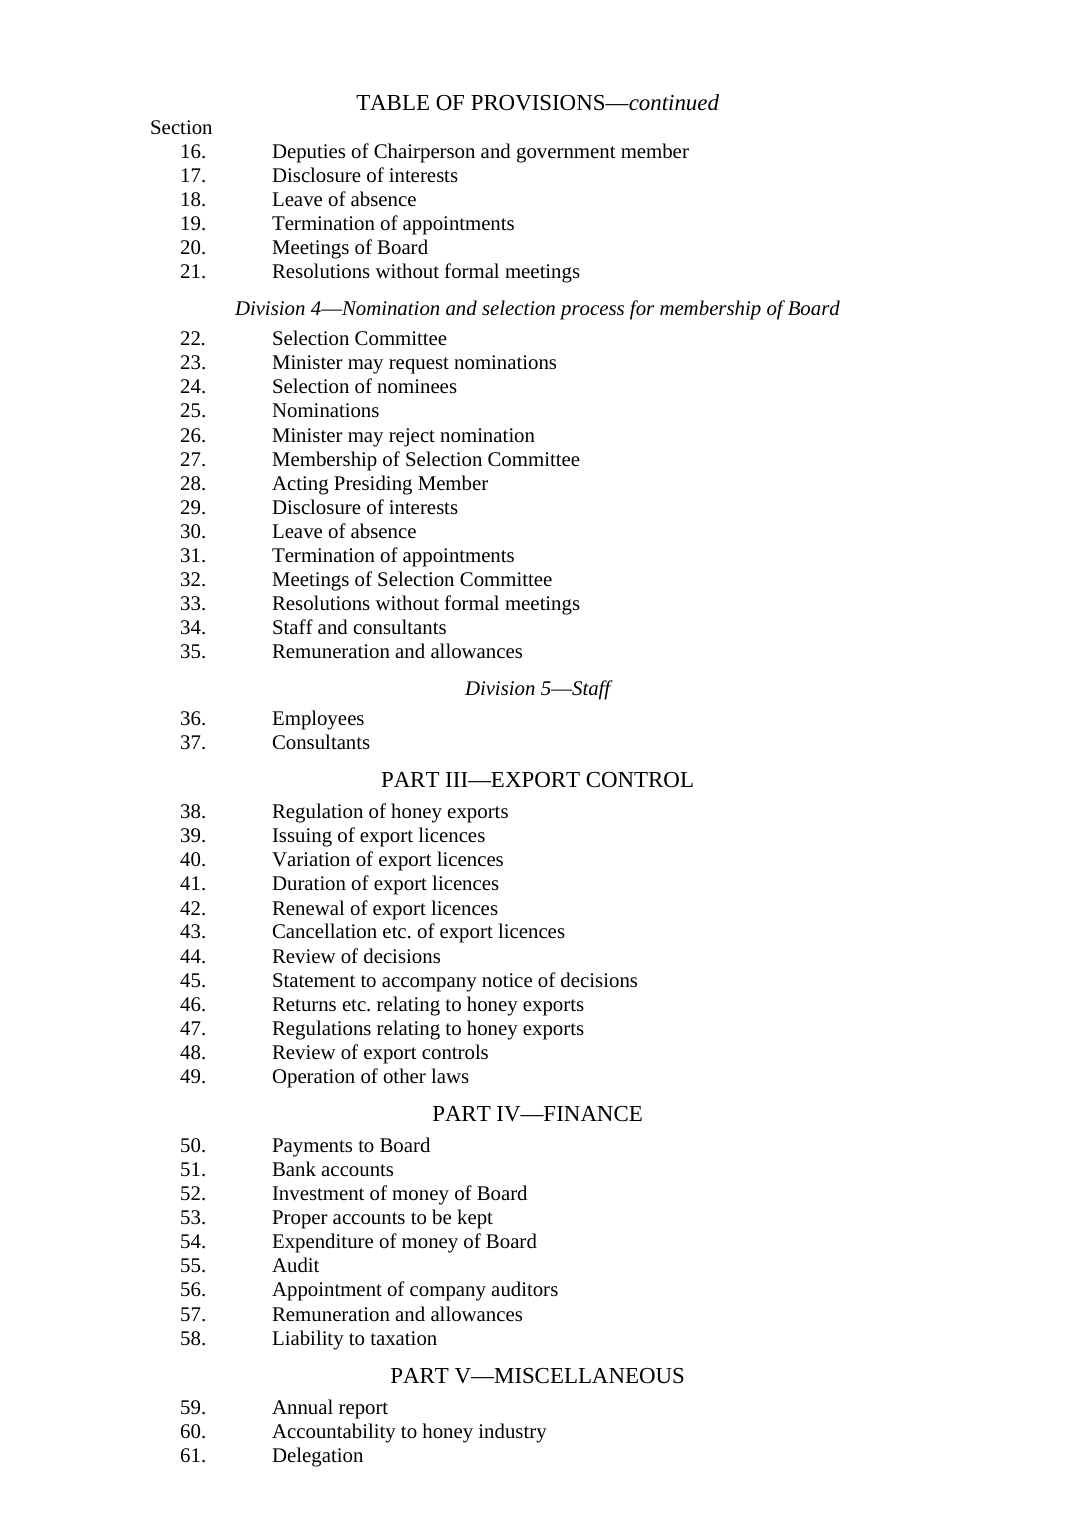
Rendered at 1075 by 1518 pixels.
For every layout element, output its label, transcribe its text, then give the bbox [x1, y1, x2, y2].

text 57. Remuneration and allowances [150, 1301, 925, 1326]
text 26. Minister may reject nomination [150, 422, 925, 447]
text 60. Accountability to honey industry [150, 1419, 925, 1443]
text TABLE OF PROVISIONS—continued [150, 89, 925, 115]
text 17. Disclosure of interests [150, 163, 925, 187]
text 55. Audit [150, 1253, 925, 1277]
text 23. Minister may request nominations [150, 350, 925, 374]
text PART IV—FINANCE [150, 1100, 925, 1127]
text 36. Employees [150, 706, 925, 730]
text 56. Appointment of company auditors [150, 1277, 925, 1301]
text 48. Review of export controls [150, 1040, 925, 1064]
text Section [150, 115, 925, 139]
text 34. Staff and consultants [150, 615, 925, 639]
text PART III—EXPORT CONTROL [150, 767, 925, 793]
text 45. Statement to accompany notice of decisions [150, 968, 925, 992]
text 16. Deputies of Chairperson and government member [150, 139, 925, 163]
text 35. Remuneration and allowances [150, 639, 925, 663]
text 21. Resolutions without formal meetings [150, 259, 925, 283]
text 46. Returns etc. relating to honey exports [150, 992, 925, 1016]
text 40. Variation of export licences [150, 847, 925, 871]
text PART V—MISCELLANEOUS [150, 1362, 925, 1388]
text 31. Termination of appointments [150, 543, 925, 567]
text 41. Duration of export licences [150, 871, 925, 895]
text 52. Investment of money of Board [150, 1181, 925, 1205]
text 19. Termination of appointments [150, 211, 925, 235]
text 30. Leave of absence [150, 519, 925, 543]
text 29. Disclosure of interests [150, 495, 925, 519]
text 39. Issuing of export licences [150, 823, 925, 847]
text 20. Meetings of Board [150, 235, 925, 259]
text 25. Nominations [150, 398, 925, 422]
text 59. Annual report [150, 1395, 925, 1419]
text 61. Delegation [150, 1443, 925, 1467]
text Division 5—Staff [150, 676, 925, 700]
text 38. Regulation of honey exports [150, 799, 925, 823]
text 28. Acting Presiding Member [150, 471, 925, 495]
text 37. Consultants [150, 730, 925, 754]
text 33. Resolutions without formal meetings [150, 591, 925, 615]
text 22. Selection Committee [150, 326, 925, 350]
text 18. Leave of absence [150, 187, 925, 211]
text Division 4—Nomination and selection process for membership of Board [150, 296, 925, 320]
text 43. Cancellation etc. of export licences [150, 919, 925, 943]
text 51. Bank accounts [150, 1157, 925, 1181]
text 50. Payments to Board [150, 1133, 925, 1157]
text 54. Expenditure of money of Board [150, 1229, 925, 1253]
text 42. Renewal of export licences [150, 895, 925, 919]
text 32. Meetings of Selection Committee [150, 567, 925, 591]
text 44. Review of decisions [150, 943, 925, 968]
text 58. Liability to taxation [150, 1326, 925, 1349]
text 53. Proper accounts to be kept [150, 1205, 925, 1229]
text 47. Regulations relating to honey exports [150, 1016, 925, 1040]
text 27. Membership of Selection Committee [150, 447, 925, 471]
text 49. Operation of other laws [150, 1064, 925, 1088]
text 24. Selection of nominees [150, 374, 925, 398]
